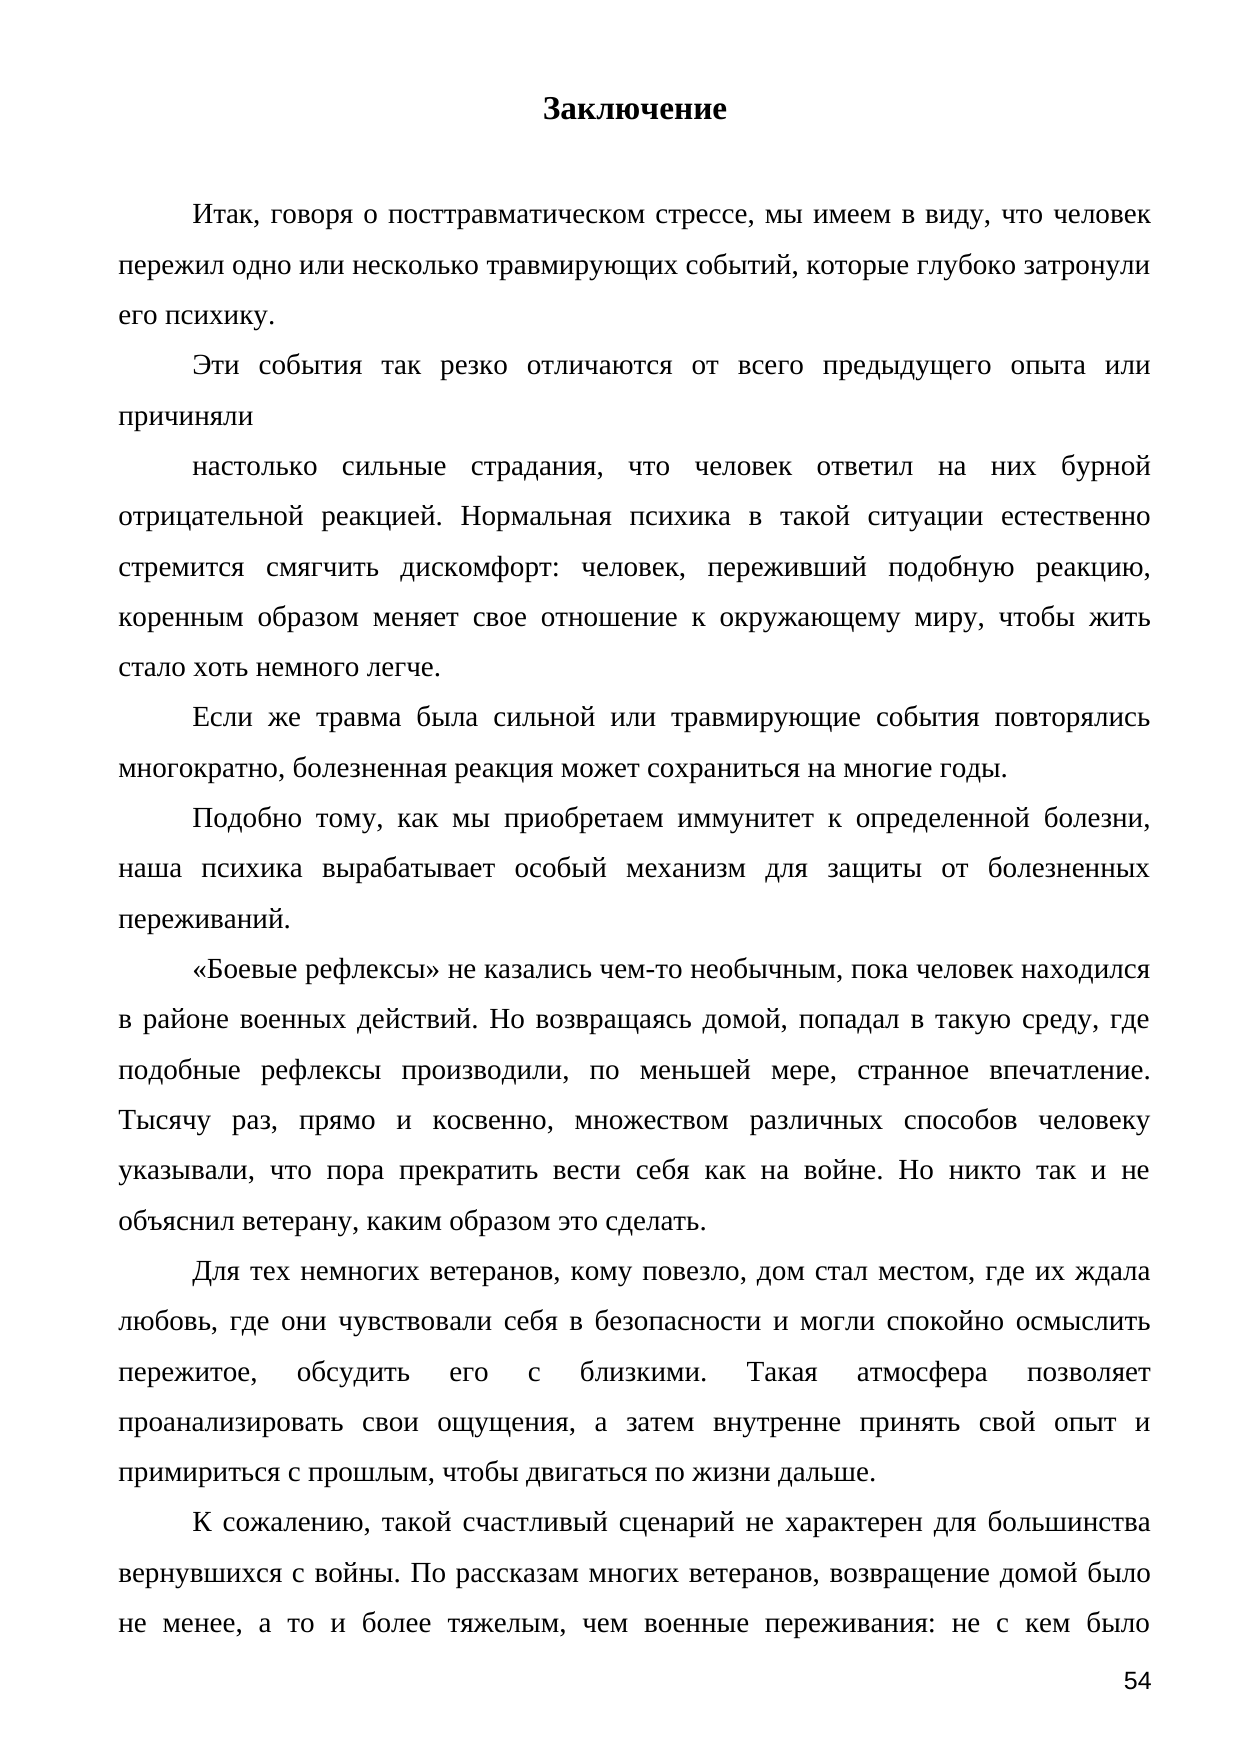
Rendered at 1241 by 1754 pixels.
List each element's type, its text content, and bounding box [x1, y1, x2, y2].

text настолько сильные страдания, что человек ответил на них бурной отрицательной реакцией. Нормальная психика в такой ситуации естественно стремится смягчить дискомфорт: человек, переживший подобную реакцию, коренным образом меняет свое отношение к окружающему миру, чтобы жить стало хоть немного легче. [118, 448, 1152, 683]
text Если же травма была сильной или травмирующие события повторялись многократно, болезненная реакция может сохраниться на многие годы. [118, 699, 1152, 783]
text «Боевые рефлексы» не казались чем-то необычным, пока человек находился в районе военных действий. Но возвращаясь домой, попадал в такую среду, где подобные рефлексы производили, по меньшей мере, странное впечатление. Тысячу раз, прямо и косвенно, множеством различных способов человеку указывали, что пора прекратить вести себя как на войне. Но никто так и не объяснил ветерану, каким образом это сделать. [118, 951, 1152, 1236]
text Заключение [118, 89, 1152, 127]
text Эти события так резко отличаются от всего предыдущего опыта или причиняли [118, 347, 1152, 431]
text Для тех немногих ветеранов, кому повезло, дом стал местом, где их ждала любовь, где они чувствовали себя в безопасности и могли спокойно осмыслить пережитое, обсудить его с близкими. Такая атмосфера позволяет проанализировать свои ощущения, а затем внутренне принять свой опыт и примириться с прошлым, чтобы двигаться по жизни дальше. [118, 1253, 1152, 1488]
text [118, 1504, 1152, 1639]
text Итак, говоря о посттравматическом стрессе, мы имеем в виду, что человек пережил одно или несколько травмирующих событий, которые глубоко затронули его психику. [118, 196, 1152, 331]
text Подобно тому, как мы приобретаем иммунитет к определенной болезни, наша психика вырабатывает особый механизм для защиты от болезненных переживаний. [118, 800, 1152, 934]
